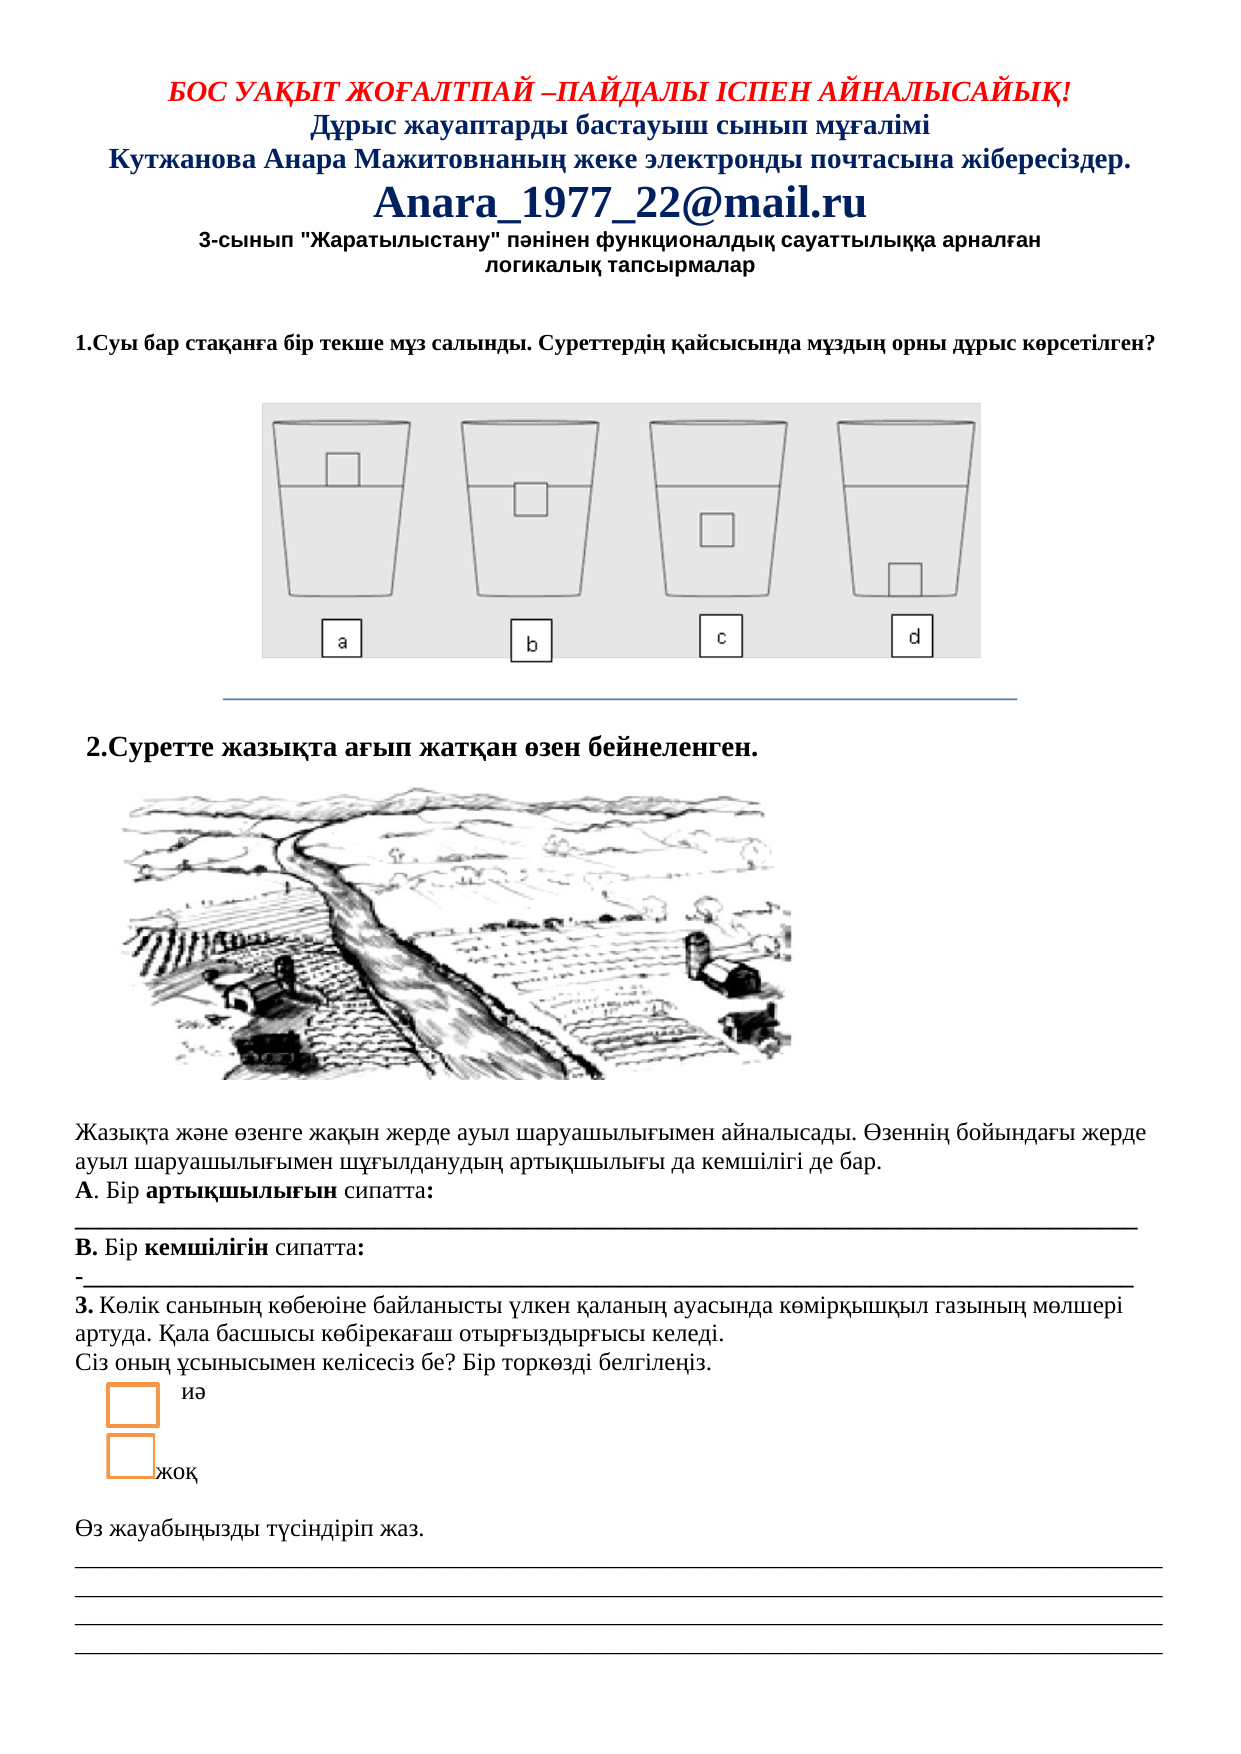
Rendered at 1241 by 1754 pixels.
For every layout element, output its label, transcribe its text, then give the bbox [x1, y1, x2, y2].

picture [222, 379, 1018, 705]
text 3. Көлік санының көбеюіне байланысты үлкен қаланың ауасында көмірқышқыл газының мөлшері артуда. Қала басшысы көбірекағаш отырғыздырғысы келеді. [75, 1290, 1165, 1347]
text 1.Суы бар стақанға бір текше мұз салынды. Суреттердің қайсысында мұздың орны дұрыс көрсетілген? [75, 328, 1165, 355]
picture [106, 1433, 156, 1479]
text А. Бір артықшылығын сипатта: _____________________________________________________________________________________ [75, 1175, 1165, 1232]
text логикалық тапсырмалар [75, 252, 1165, 277]
text В. Бір кемшілігін сипатта: [75, 1232, 1165, 1261]
text 3-сынып "Жаратылыстану" пәнінен функционалдық сауаттылыққа арналған [75, 227, 1165, 252]
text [75, 1542, 1165, 1657]
text Өз жауабыңызды түсіндіріп жаз. [75, 1513, 1165, 1542]
text жоқ [75, 1433, 1165, 1484]
text Сіз оның ұсынысымен келісеcіз бе? Бір торкөзді белгілеңіз. [75, 1347, 1165, 1376]
text Жазықта және өзенге жақын жерде ауыл шаруашылығымен айналысады. Өзеннің бойындағы жерде ауыл шаруашылығымен шұғылданудың артықшылығы да кемшілігі де бар. [75, 1117, 1165, 1175]
text 2.Суретте жазықта ағып жатқан өзен бейнеленген. [86, 729, 1165, 763]
text иә [75, 1376, 1165, 1405]
text -____________________________________________________________________________________ [75, 1261, 1165, 1290]
picture [116, 784, 797, 1080]
